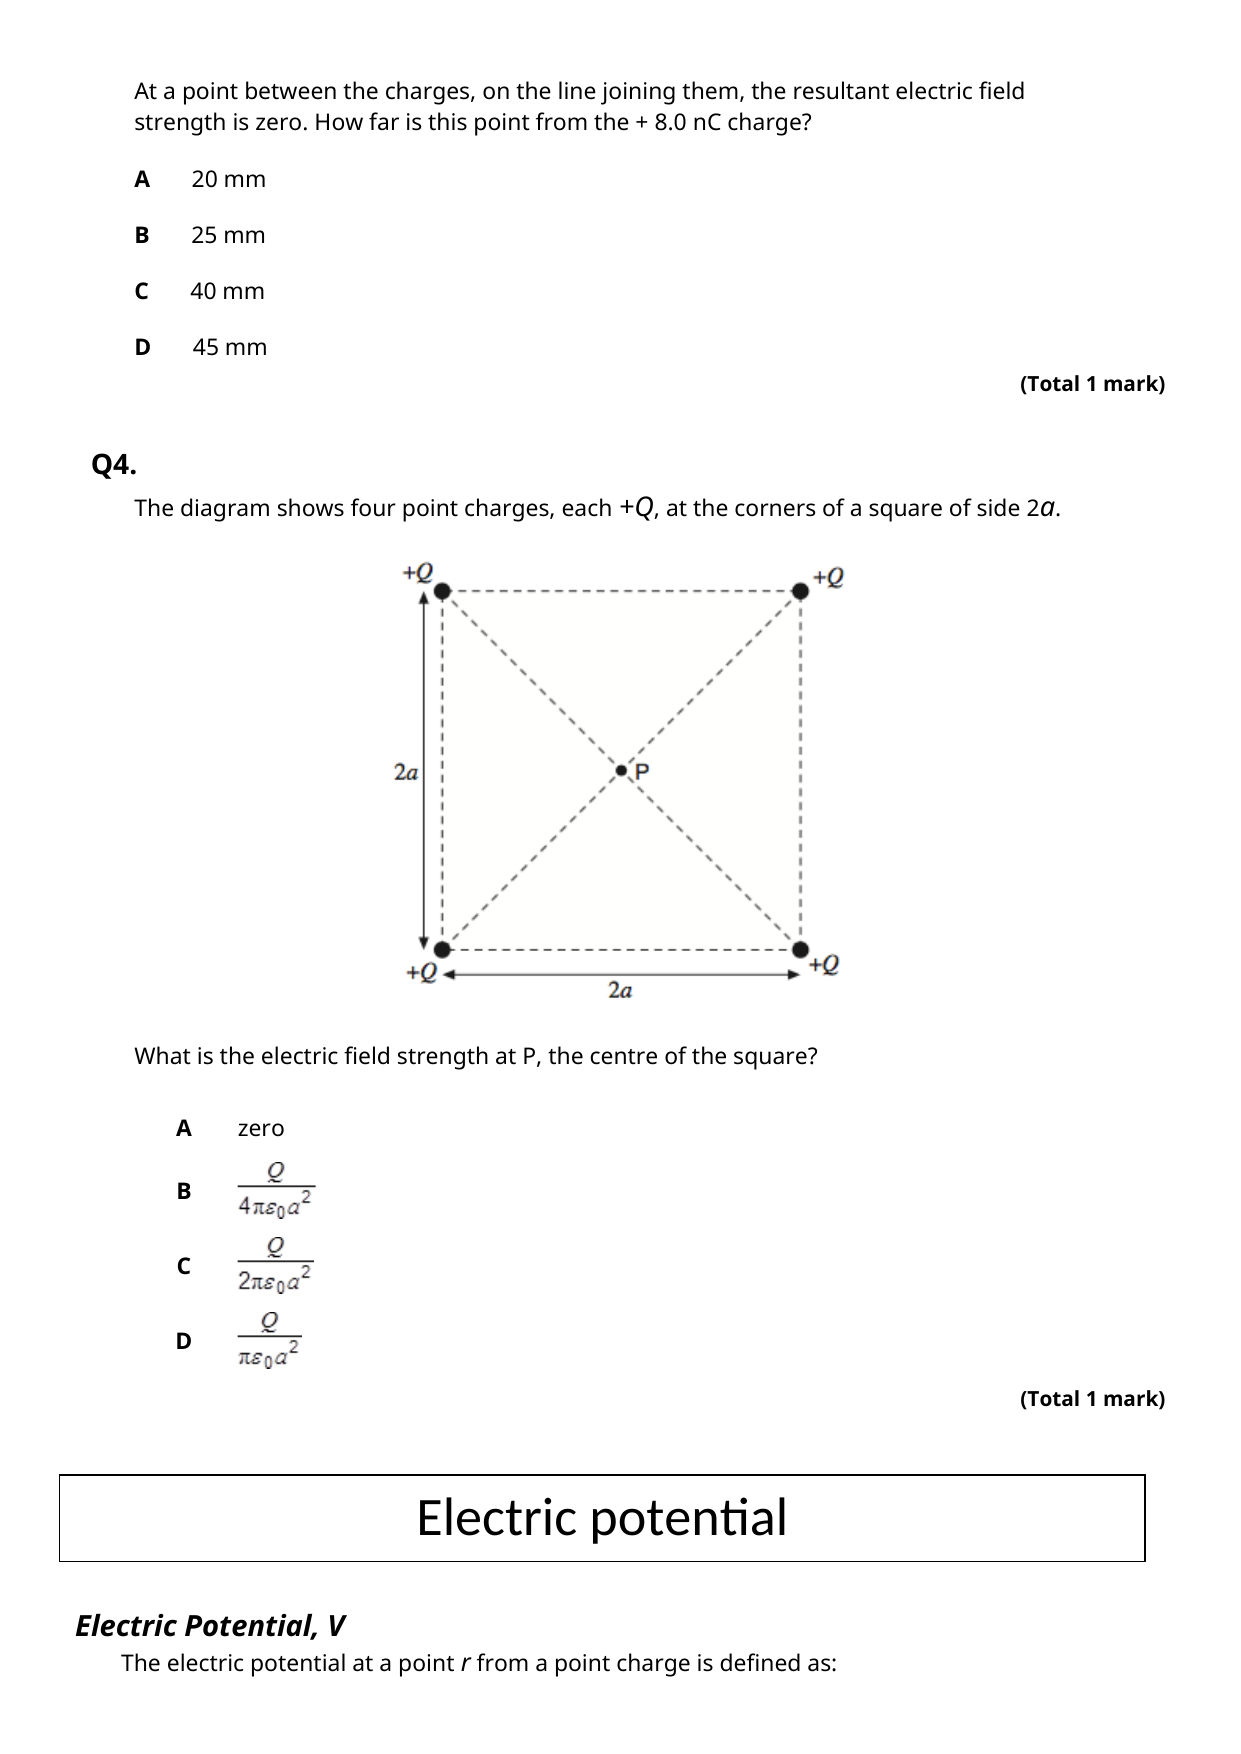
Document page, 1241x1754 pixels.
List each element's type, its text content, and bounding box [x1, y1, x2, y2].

text At a point between the charges, on the line joining them, the resultant electric field strength is zero. How far is this point from the + 8.0 nC charge? [134, 75, 1106, 137]
table_cell [231, 1153, 869, 1228]
text Q4. [91, 444, 1161, 482]
text D 45 mm [134, 331, 1106, 362]
picture [237, 1237, 314, 1294]
text C 40 mm [134, 275, 1106, 306]
picture [237, 1162, 316, 1219]
subtitle Electric Potential, V [75, 1605, 1165, 1644]
table_cell [231, 1303, 869, 1378]
text A 20 mm [134, 162, 1106, 194]
table_header A [136, 1103, 231, 1153]
picture [237, 1312, 302, 1369]
table_cell B [136, 1153, 231, 1228]
table_cell C [136, 1228, 231, 1303]
text What is the electric field strength at P, the centre of the square? [134, 1040, 1106, 1072]
table_cell [231, 1228, 869, 1303]
text The diagram shows four point charges, each +Q, at the corners of a square of side 2a. [134, 487, 1106, 524]
text (Total 1 mark) [75, 369, 1165, 397]
text B 25 mm [134, 219, 1106, 250]
picture [381, 548, 853, 1009]
text The electric potential at a point r from a point charge is defined as: [121, 1644, 1165, 1678]
table_cell D [136, 1303, 231, 1378]
text (Total 1 mark) [75, 1384, 1165, 1413]
table_header zero [231, 1103, 869, 1153]
